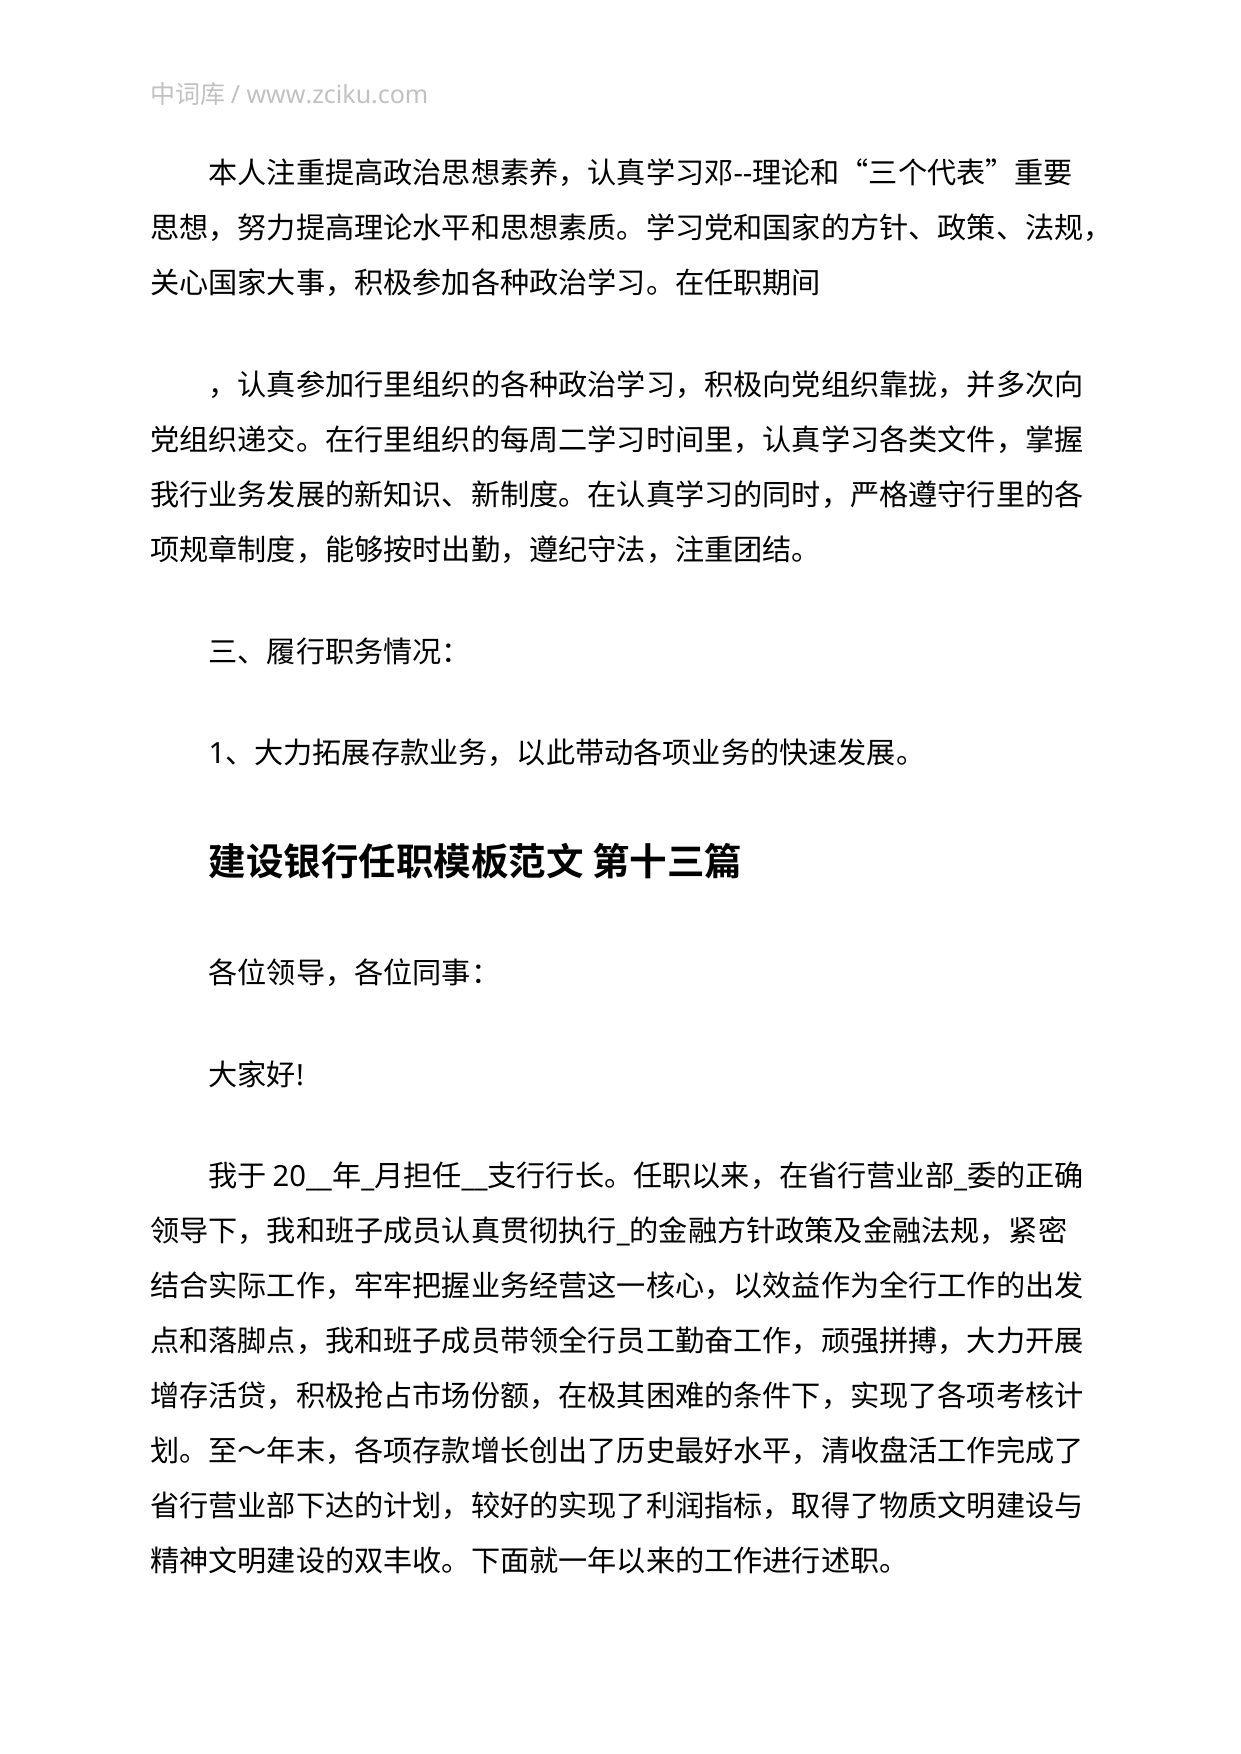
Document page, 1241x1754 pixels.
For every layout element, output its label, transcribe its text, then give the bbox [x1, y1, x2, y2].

text 本人注重提高政治思想素养，认真学习邓--理论和“三个代表”重要思想，努力提高理论水平和思想素质。学习党和国家的方针、政策、法规，关心国家大事，积极参加各种政治学习。在任职期间 [150, 150, 1090, 302]
text 三、履行职务情况： [150, 628, 1090, 670]
text ，认真参加行里组织的各种政治学习，积极向党组织靠拢，并多次向党组织递交。在行里组织的每周二学习时间里，认真学习各类文件，掌握我行业务发展的新知识、新制度。在认真学习的同时，严格遵守行里的各项规章制度，能够按时出勤，遵纪守法，注重团结。 [150, 362, 1090, 569]
text 大家好! [150, 1051, 1090, 1093]
text 我于20__年_月担任__支行行长。任职以来，在省行营业部_委的正确领导下，我和班子成员认真贯彻执行_的金融方针政策及金融法规，紧密结合实际工作，牢牢把握业务经营这一核心，以效益作为全行工作的出发点和落脚点，我和班子成员带领全行员工勤奋工作，顽强拼搏，大力开展增存活贷，积极抢占市场份额，在极其困难的条件下，实现了各项考核计划。至～年末，各项存款增长创出了历史最好水平，清收盘活工作完成了省行营业部下达的计划，较好的实现了利润指标，取得了物质文明建设与精神文明建设的双丰收。下面就一年以来的工作进行述职。 [150, 1153, 1090, 1580]
text 各位领导，各位同事： [150, 949, 1090, 992]
text 建设银行任职模板范文 第十三篇 [150, 832, 1090, 886]
text 1、大力拓展存款业务，以此带动各项业务的快速发展。 [150, 730, 1090, 772]
